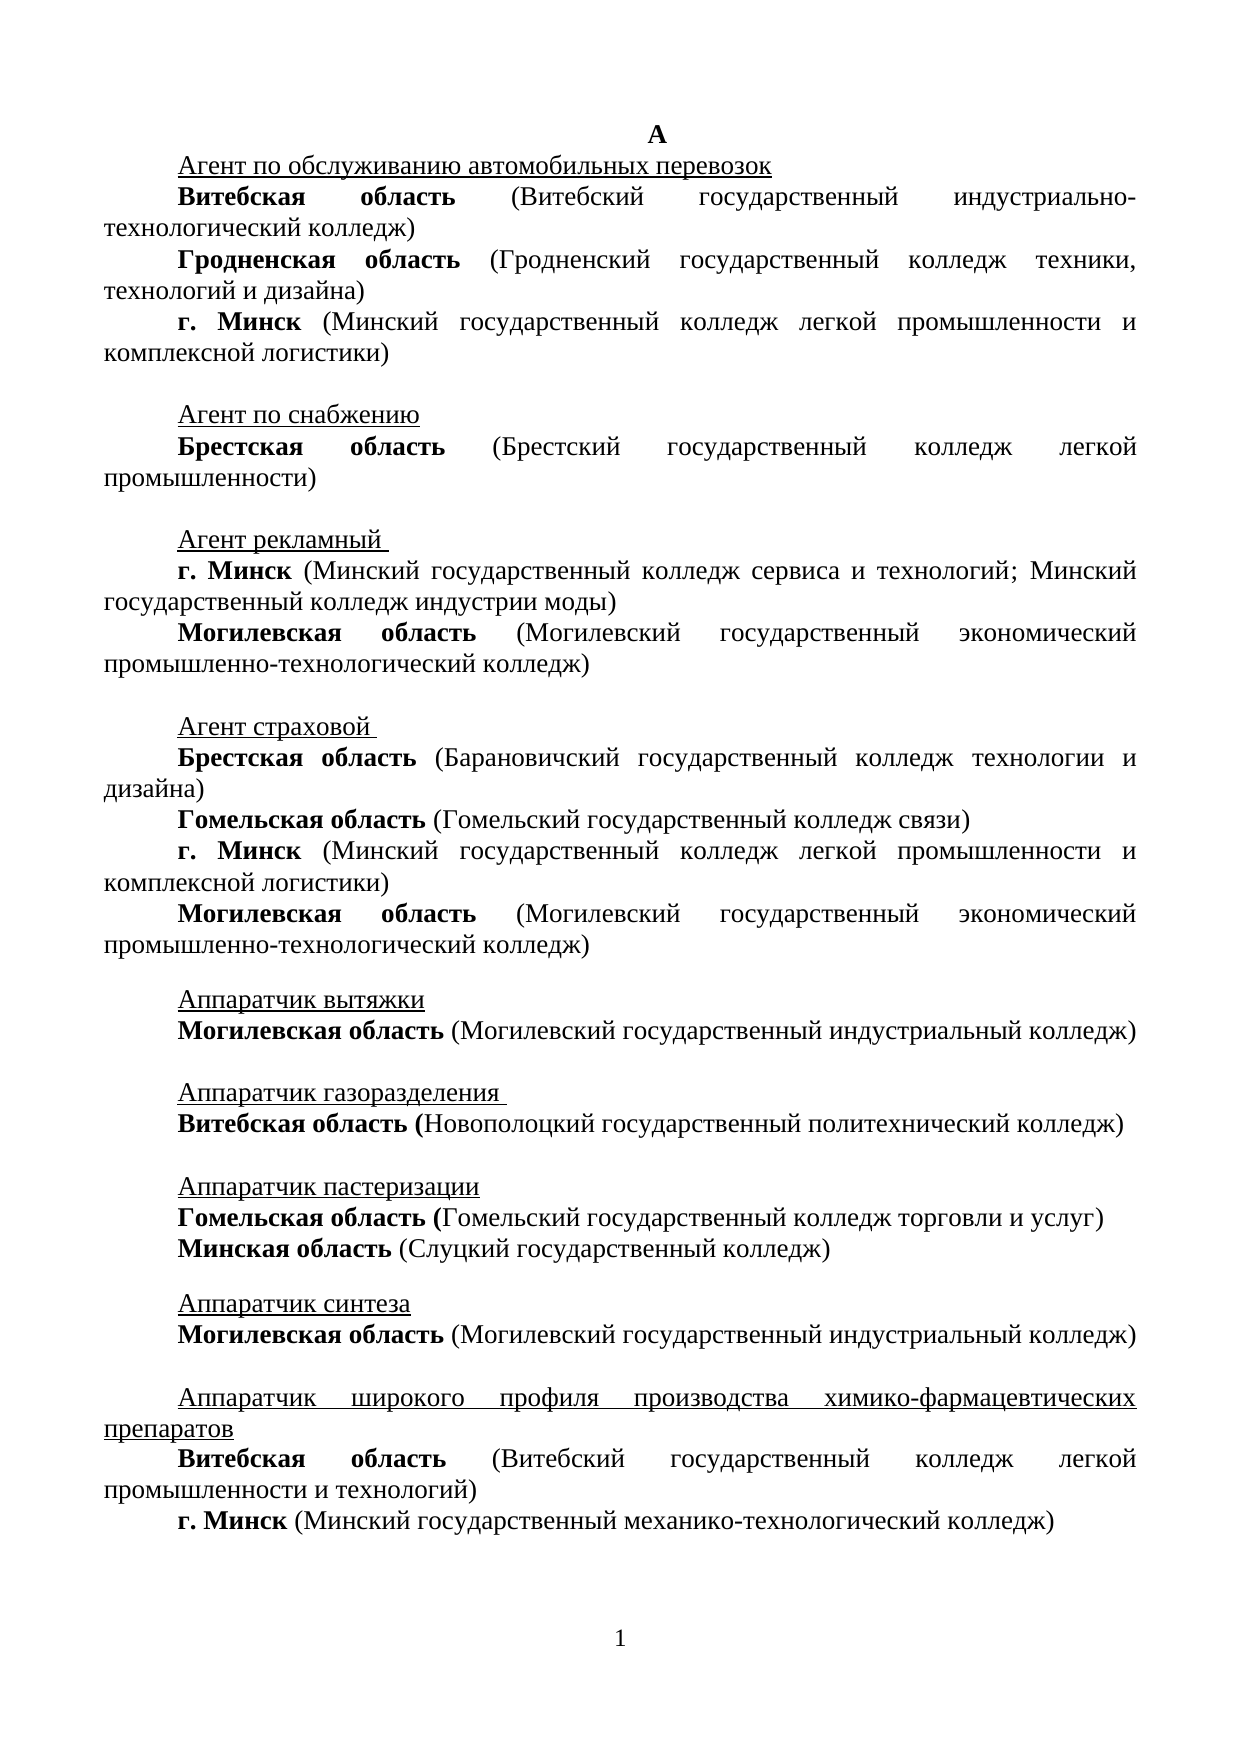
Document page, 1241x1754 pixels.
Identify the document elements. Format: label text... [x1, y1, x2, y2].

text г. Минск (Минский государственный механико-технологический колледж) [103, 1505, 1137, 1536]
text г. Минск (Минский государственный колледж легкой промышленности и комплексной логистики) [103, 305, 1137, 367]
text Могилевская область (Могилевский государственный экономический промышленно-технологический колледж) [103, 897, 1137, 959]
text Агент страховой [103, 710, 1137, 741]
text г. Минск (Минский государственный колледж сервиса и технологий; Минский государственный колледж индустрии моды) [103, 554, 1137, 616]
text Брестская область (Барановичский государственный колледж технологии и дизайна) [103, 741, 1137, 803]
text Гомельская область (Гомельский государственный колледж связи) [103, 803, 1137, 834]
text А [103, 118, 1137, 149]
text Могилевская область (Могилевский государственный индустриальный колледж) [103, 1014, 1137, 1045]
text Витебская область (Витебский государственный индустриально-технологический колледж) [103, 180, 1137, 243]
text Аппаратчик широкого профиля производства химико-фармацевтических препаратов [103, 1381, 1137, 1443]
text Гродненская область (Гродненский государственный колледж техники, технологий и дизайна) [103, 243, 1137, 305]
text Агент по снабжению [103, 398, 1137, 429]
text Брестская область (Брестский государственный колледж легкой промышленности) [103, 429, 1137, 492]
text Агент по обслуживанию автомобильных перевозок [103, 149, 1137, 180]
text Гомельская область (Гомельский государственный колледж торговли и услуг) [103, 1201, 1137, 1232]
text г. Минск (Минский государственный колледж легкой промышленности и комплексной логистики) [103, 834, 1137, 897]
text Витебская область (Новополоцкий государственный политехнический колледж) [103, 1108, 1137, 1138]
text Аппаратчик газоразделения [103, 1077, 1137, 1108]
text Аппаратчик вытяжки [103, 983, 1137, 1014]
text Могилевская область (Могилевский государственный индустриальный колледж) [103, 1318, 1137, 1349]
text Агент рекламный [103, 523, 1137, 554]
text Минская область (Слуцкий государственный колледж) [103, 1232, 1137, 1263]
text Аппаратчик пастеризации [103, 1170, 1137, 1201]
text Витебская область (Витебский государственный колледж легкой промышленности и технологий) [103, 1443, 1137, 1505]
text Аппаратчик синтеза [103, 1287, 1137, 1318]
text Могилевская область (Могилевский государственный экономический промышленно-технологический колледж) [103, 616, 1137, 679]
